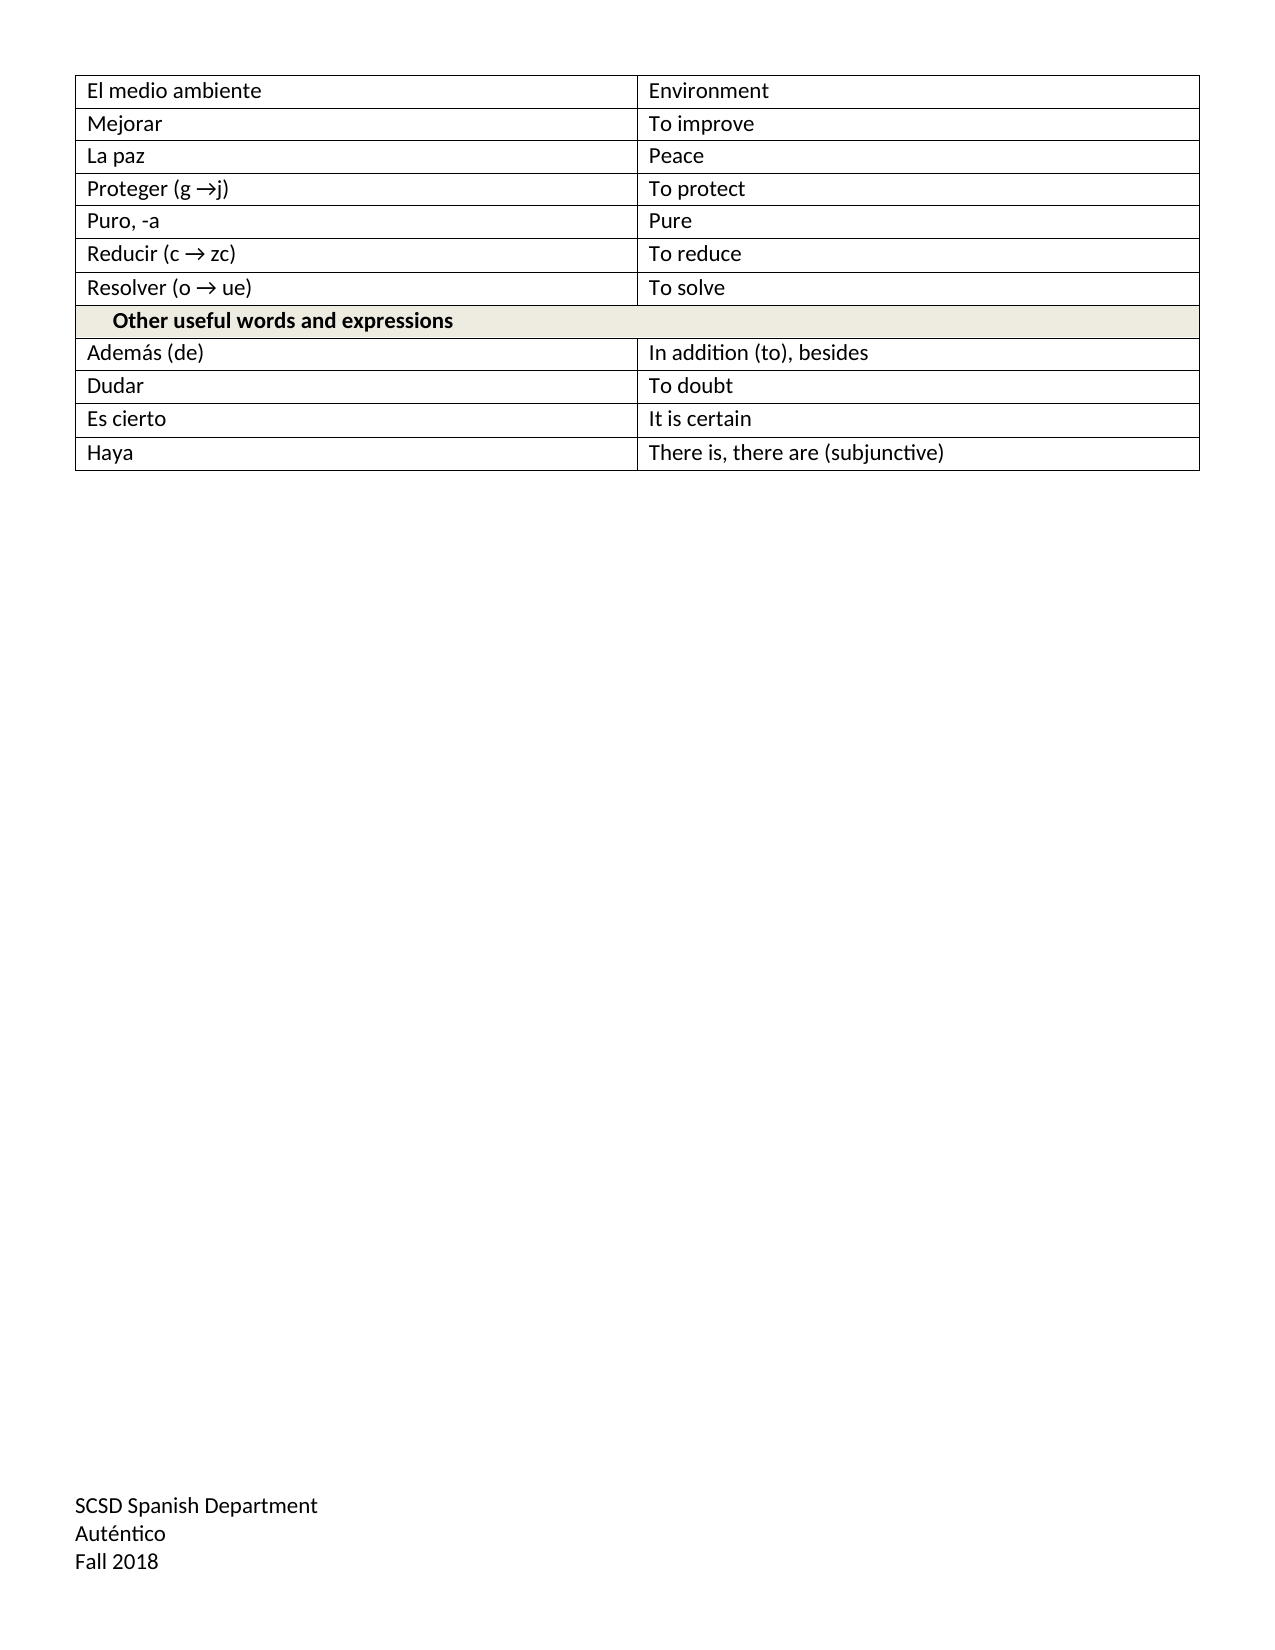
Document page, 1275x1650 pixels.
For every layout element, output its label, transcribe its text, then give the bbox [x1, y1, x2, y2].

table_cell To improve [638, 109, 1199, 140]
table_cell Es cierto [76, 404, 637, 437]
table_cell Resolver (o → ue) [76, 273, 637, 305]
table_cell Puro, -a [76, 206, 637, 238]
table_cell It is certain [638, 404, 1199, 437]
table_cell Environment [638, 76, 1199, 108]
table_cell To solve [638, 273, 1199, 305]
table_cell There is, there are (subjunctive) [638, 438, 1199, 469]
table_cell To doubt [638, 371, 1199, 403]
table_cell In addition (to), besides [638, 339, 1199, 370]
table_cell Además (de) [76, 339, 637, 370]
table_cell Reducir (c → zc) [76, 239, 637, 272]
table_cell To reduce [638, 239, 1199, 272]
table_cell Proteger (g →j) [76, 174, 637, 205]
table_cell To protect [638, 174, 1199, 205]
table_cell Other useful words and expressions [76, 306, 1199, 337]
table_cell Peace [638, 141, 1199, 173]
table_cell Haya [76, 438, 637, 469]
table_cell Dudar [76, 371, 637, 403]
table_cell El medio ambiente [76, 76, 637, 108]
table_cell La paz [76, 141, 637, 173]
table_cell Pure [638, 206, 1199, 238]
table_cell Mejorar [76, 109, 637, 140]
